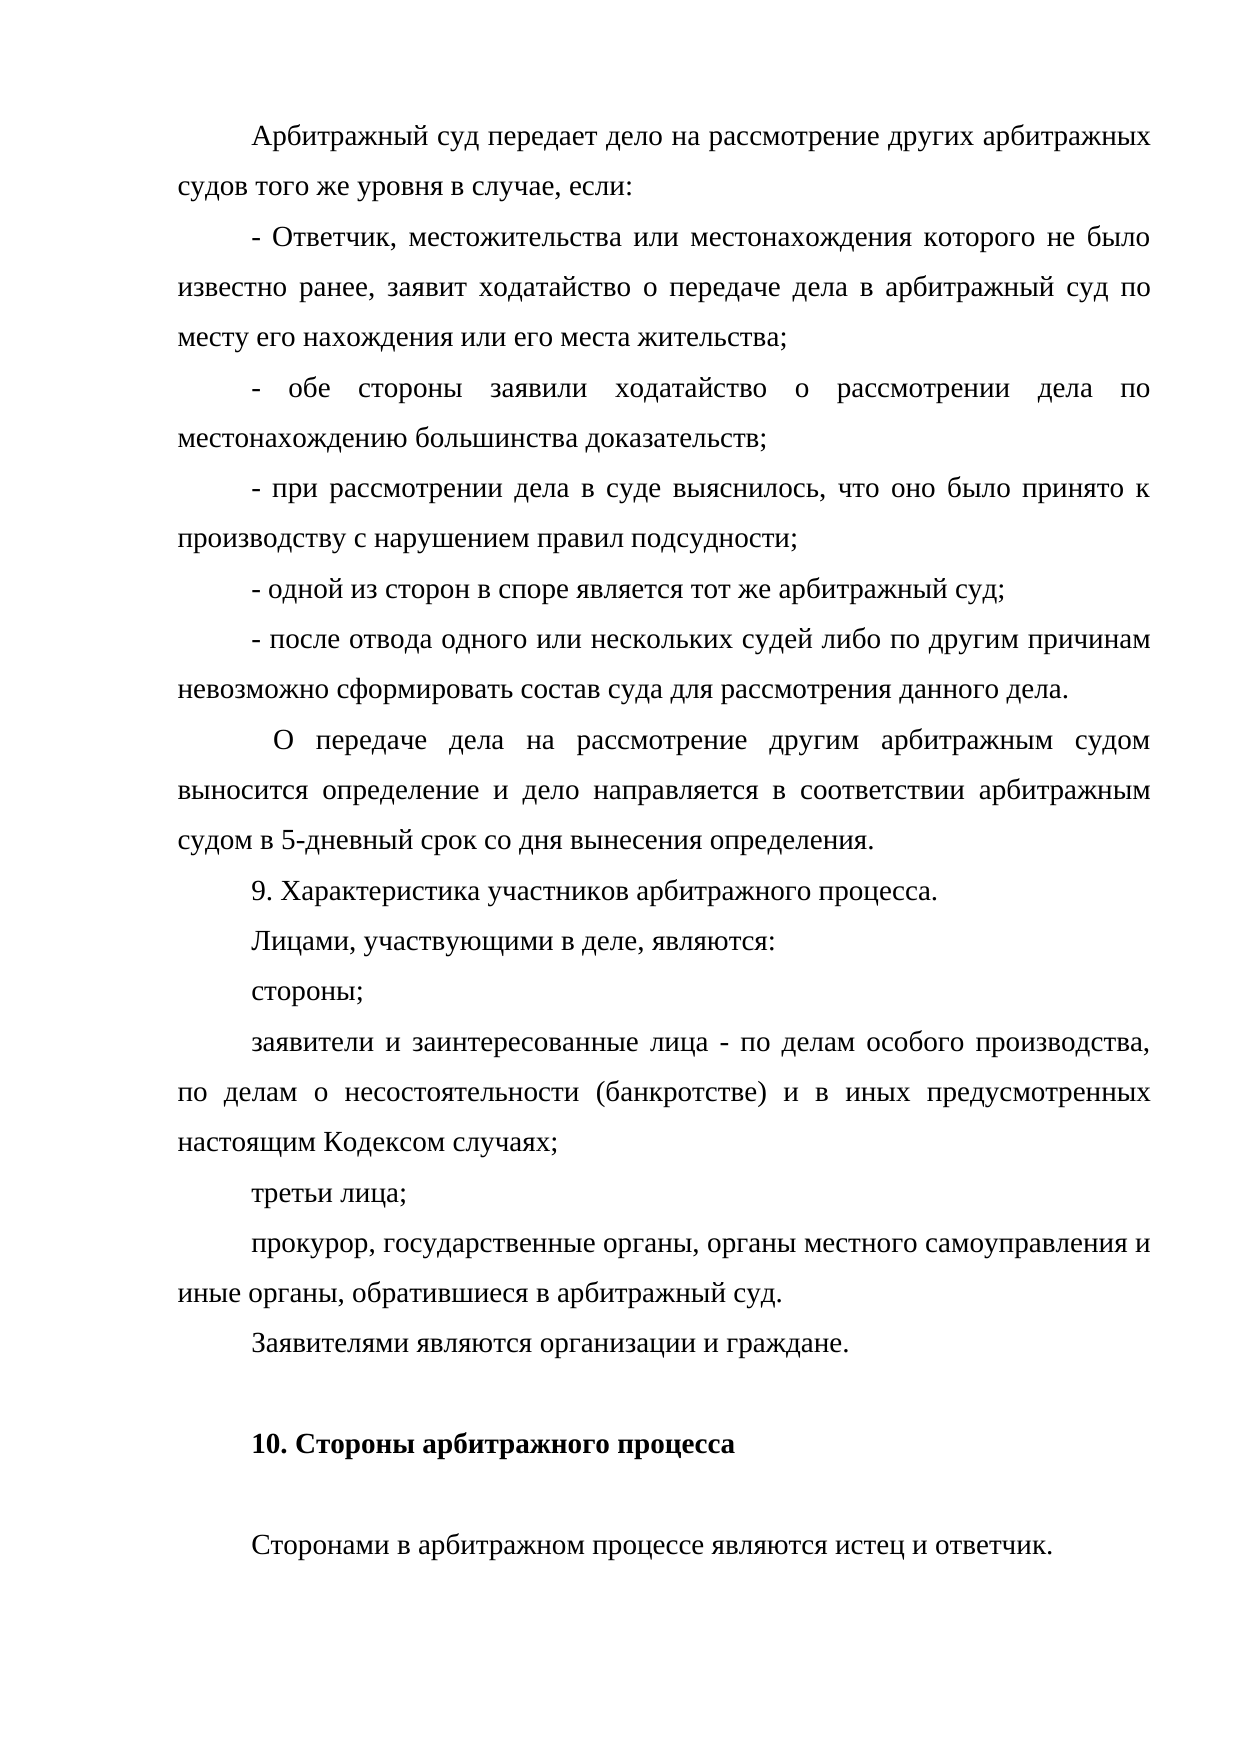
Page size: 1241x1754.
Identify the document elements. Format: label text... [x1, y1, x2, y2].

text заявители и заинтересованные лица - по делам особого производства, по делам о несостоятельности (банкротстве) и в иных предусмотренных настоящим Кодексом случаях; [177, 1024, 1152, 1158]
text 10. Стороны арбитражного процесса [177, 1426, 1152, 1460]
text - одной из сторон в споре является тот же арбитражный суд; [177, 571, 1152, 604]
text О передаче дела на рассмотрение другим арбитражным судом выносится определение и дело направляется в соответствии арбитражным судом в 5-дневный срок со дня вынесения определения. [177, 722, 1152, 856]
text - при рассмотрении дела в суде выяснилось, что оно было принято к производству с нарушением правил подсудности; [177, 470, 1152, 554]
text - после отвода одного или нескольких судей либо по другим причинам невозможно сформировать состав суда для рассмотрения данного дела. [177, 621, 1152, 705]
text - обе стороны заявили ходатайство о рассмотрении дела по местонахождению большинства доказательств; [177, 370, 1152, 453]
text Сторонами в арбитражном процессе являются истец и ответчик. [177, 1527, 1152, 1560]
text 9. Характеристика участников арбитражного процесса. [177, 873, 1152, 906]
text Лицами, участвующими в деле, являются: [177, 923, 1152, 957]
text Арбитражный суд передает дело на рассмотрение других арбитражных судов того же уровня в случае, если: [177, 118, 1152, 202]
text третьи лица; [177, 1175, 1152, 1208]
text прокурор, государственные органы, органы местного самоуправления и иные органы, обратившиеся в арбитражный суд. [177, 1225, 1152, 1309]
text - Ответчик, местожительства или местонахождения которого не было известно ранее, заявит ходатайство о передаче дела в арбитражный суд по месту его нахождения или его места жительства; [177, 219, 1152, 353]
text Заявителями являются организации и граждане. [177, 1326, 1152, 1359]
text стороны; [177, 973, 1152, 1007]
